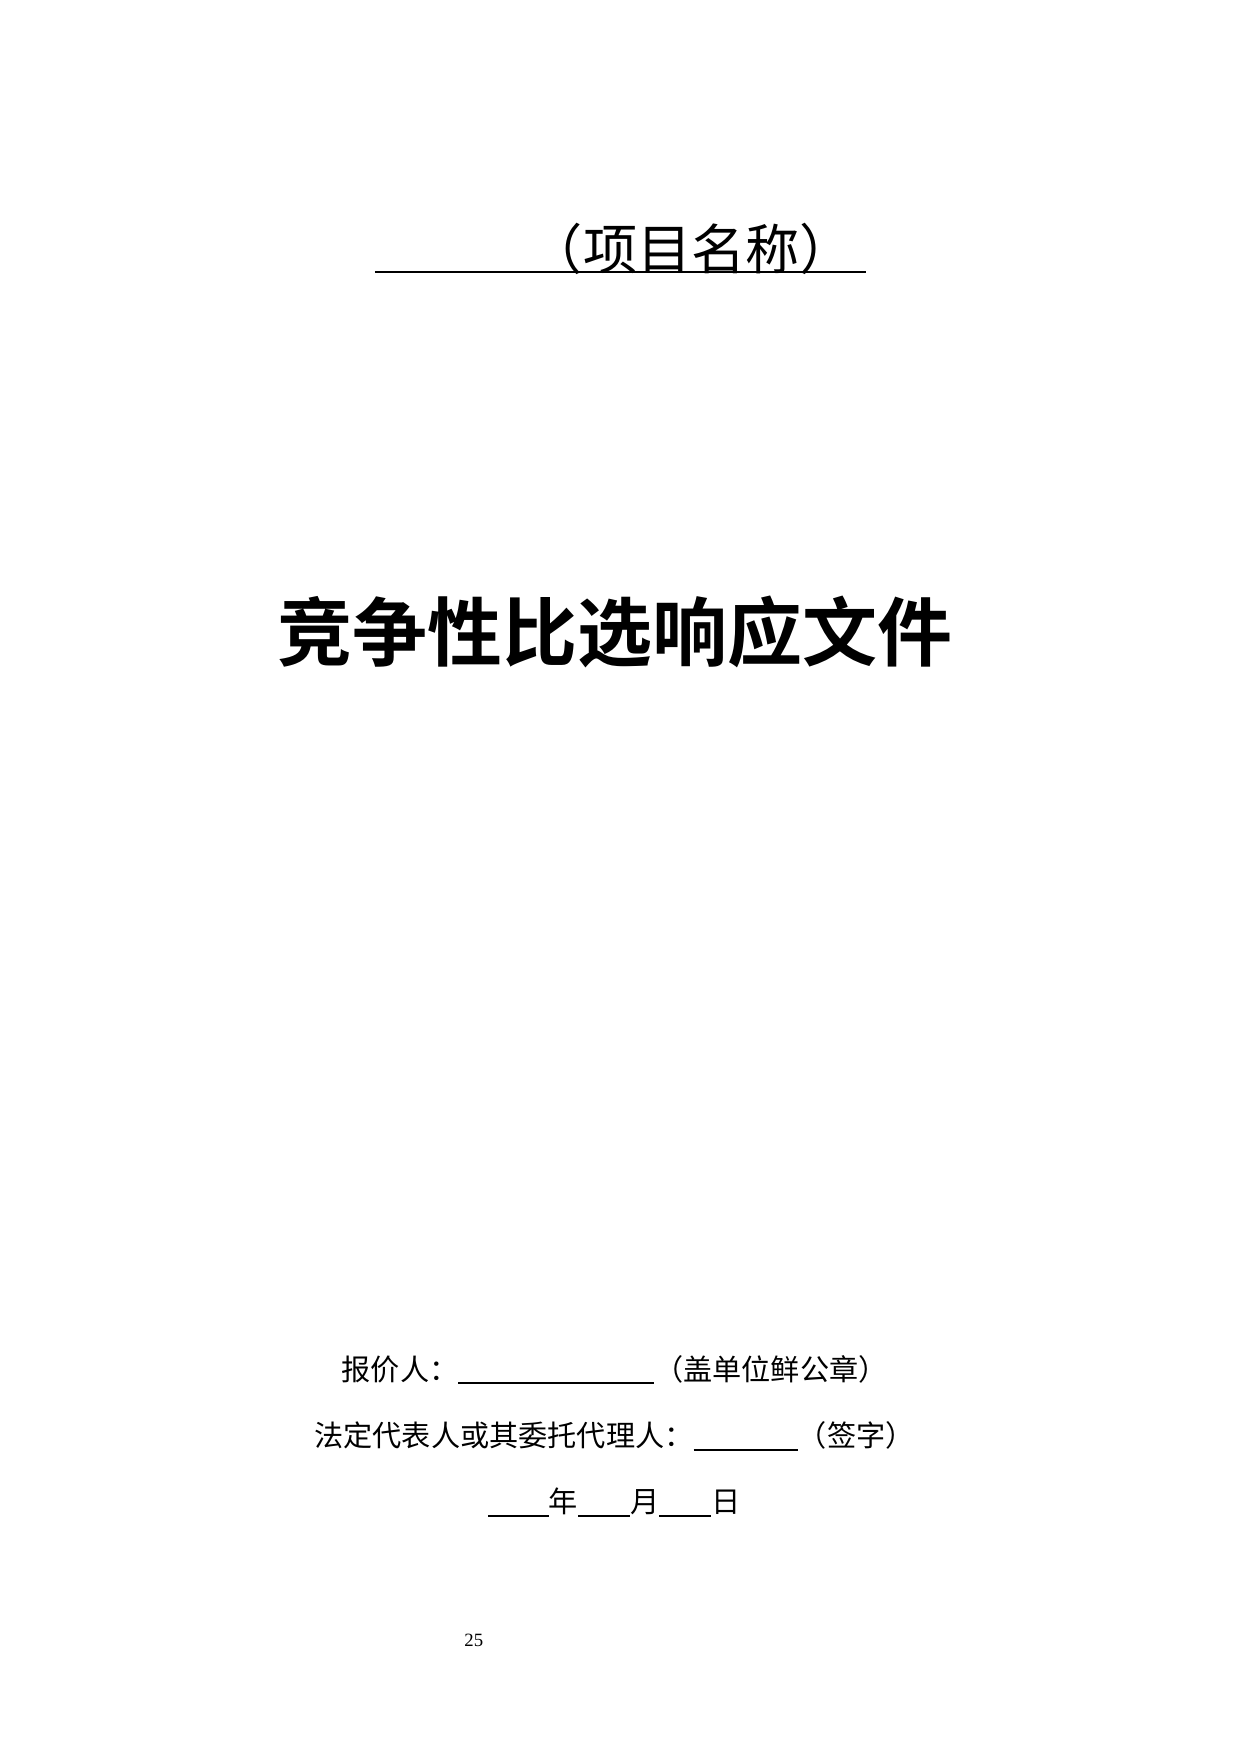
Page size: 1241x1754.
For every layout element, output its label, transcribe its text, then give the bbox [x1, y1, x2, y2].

text 年 月 日 [152, 1467, 1076, 1533]
text （项目名称） [152, 196, 1076, 295]
text 法定代表人或其委托代理人： （签字） [152, 1401, 1076, 1467]
text 报价人： （盖单位鲜公章） [152, 1334, 1076, 1401]
text 竞争性比选响应文件 [152, 561, 1076, 694]
